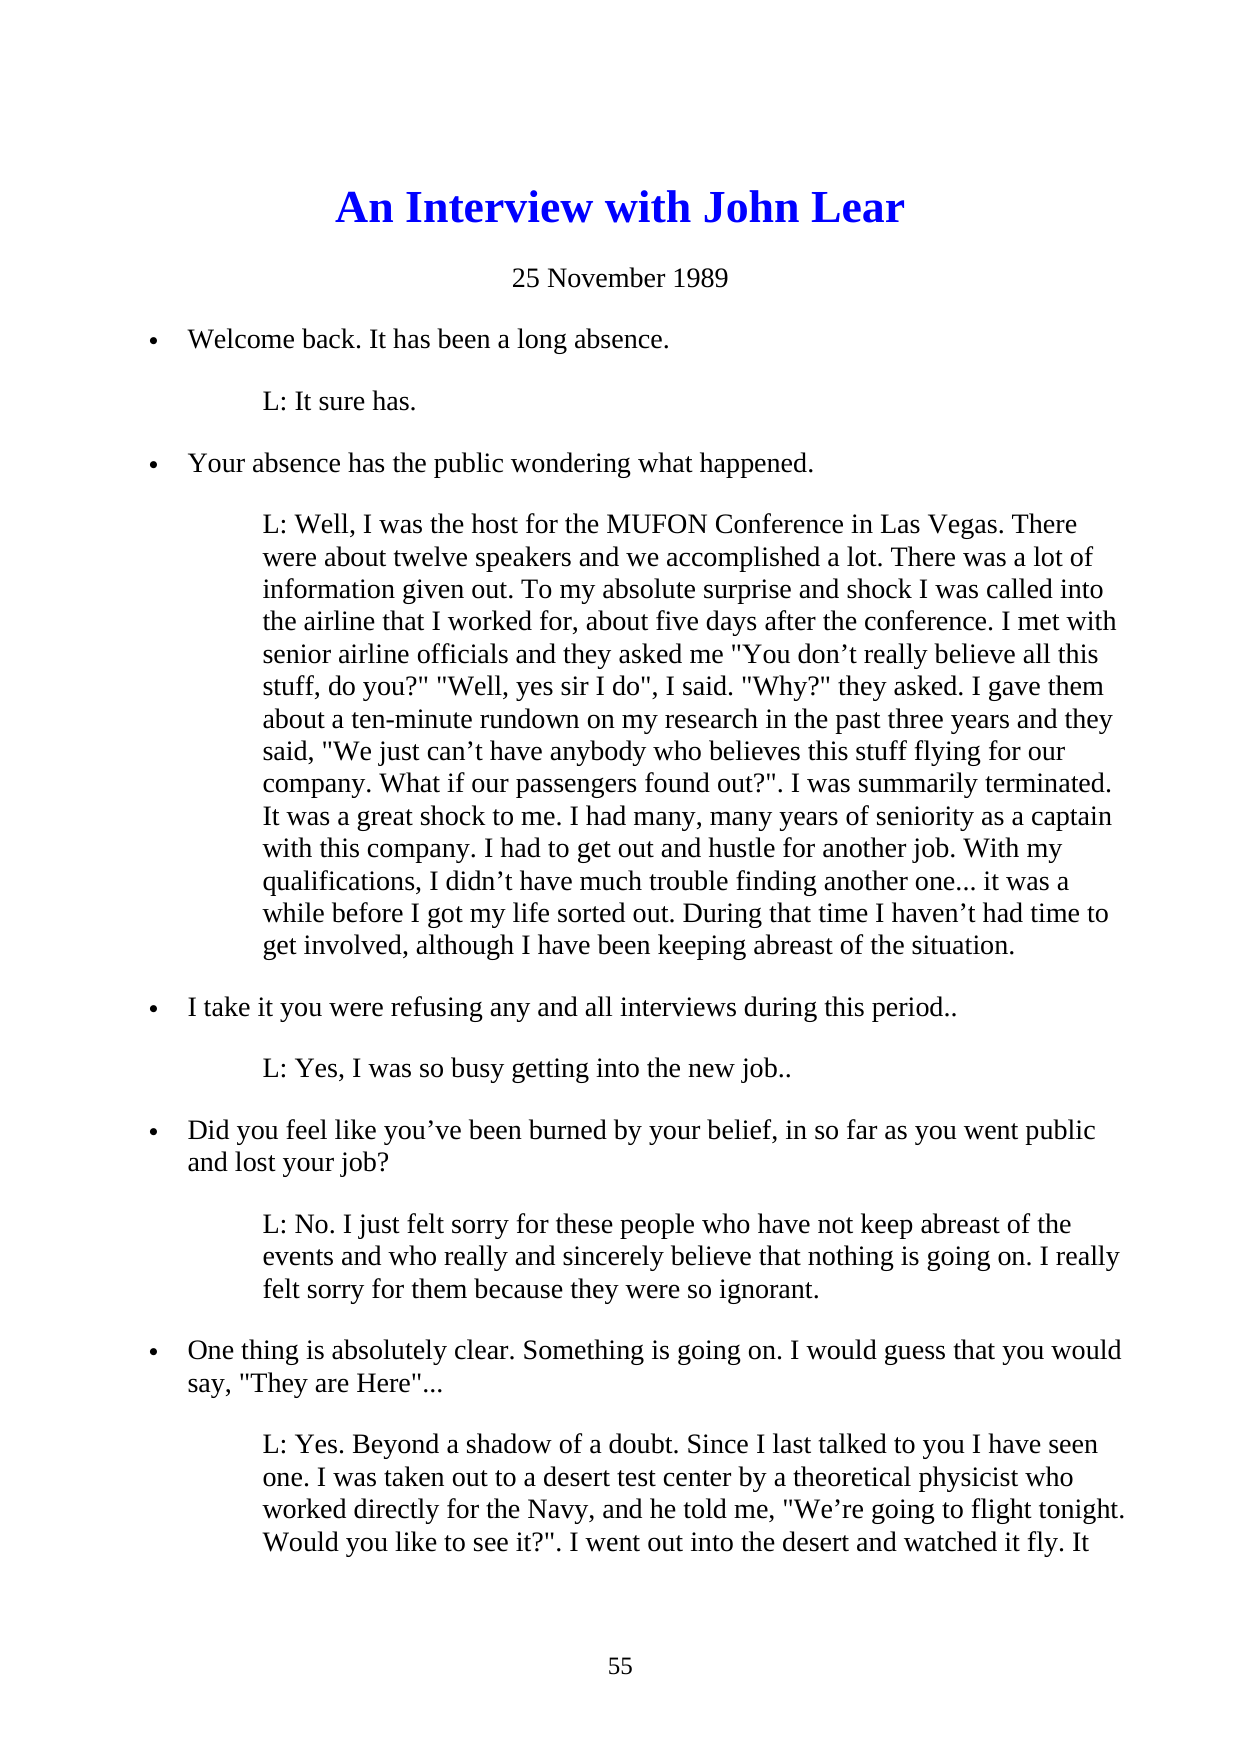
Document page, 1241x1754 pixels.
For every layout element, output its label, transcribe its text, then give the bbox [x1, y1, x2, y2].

list I take it you were refusing any and all interviews during this period.. [150, 990, 1128, 1022]
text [262, 1427, 1128, 1557]
text L: It sure has. [262, 384, 1128, 417]
list Did you feel like you’ve been burned by your belief, in so far as you went public and lost your job? [150, 1113, 1128, 1178]
list One thing is absolutely clear. Something is going on. I would guess that you would say, "They are Here"... [150, 1333, 1128, 1398]
text L: No. I just felt sorry for these people who have not keep abreast of the events and who really and sincerely believe that nothing is going on. I really felt sorry for them because they were so ignorant. [262, 1207, 1128, 1304]
text L: Yes, I was so busy getting into the new job.. [262, 1052, 1128, 1084]
subtitle An Interview with John Lear [112, 179, 1128, 232]
text L: Well, I was the host for the MUFON Conference in Las Vegas. There were about twelve speakers and we accomplished a lot. There was a lot of information given out. To my absolute surprise and shock I was called into the airline that I worked for, about five days after the conference. I met with senior airline officials and they asked me "You don’t really believe all this stuff, do you?" "Well, yes sir I do", I said. "Why?" they asked. I gave them about a ten-minute rundown on my research in the past three years and they said, "We just can’t have anybody who believes this stuff flying for our company. What if our passengers found out?". I was summarily terminated. It was a great shock to me. I had many, many years of seniority as a captain with this company. I had to get out and hustle for another job. With my qualifications, I didn’t have much trouble finding another one... it was a while before I got my life sorted out. During that time I haven’t had time to get involved, although I have been keeping abreast of the situation. [262, 507, 1128, 961]
text 25 November 1989 [112, 261, 1128, 293]
list Your absence has the public wondering what happened. [150, 446, 1128, 478]
list Welcome back. It has been a long absence. [150, 323, 1128, 355]
